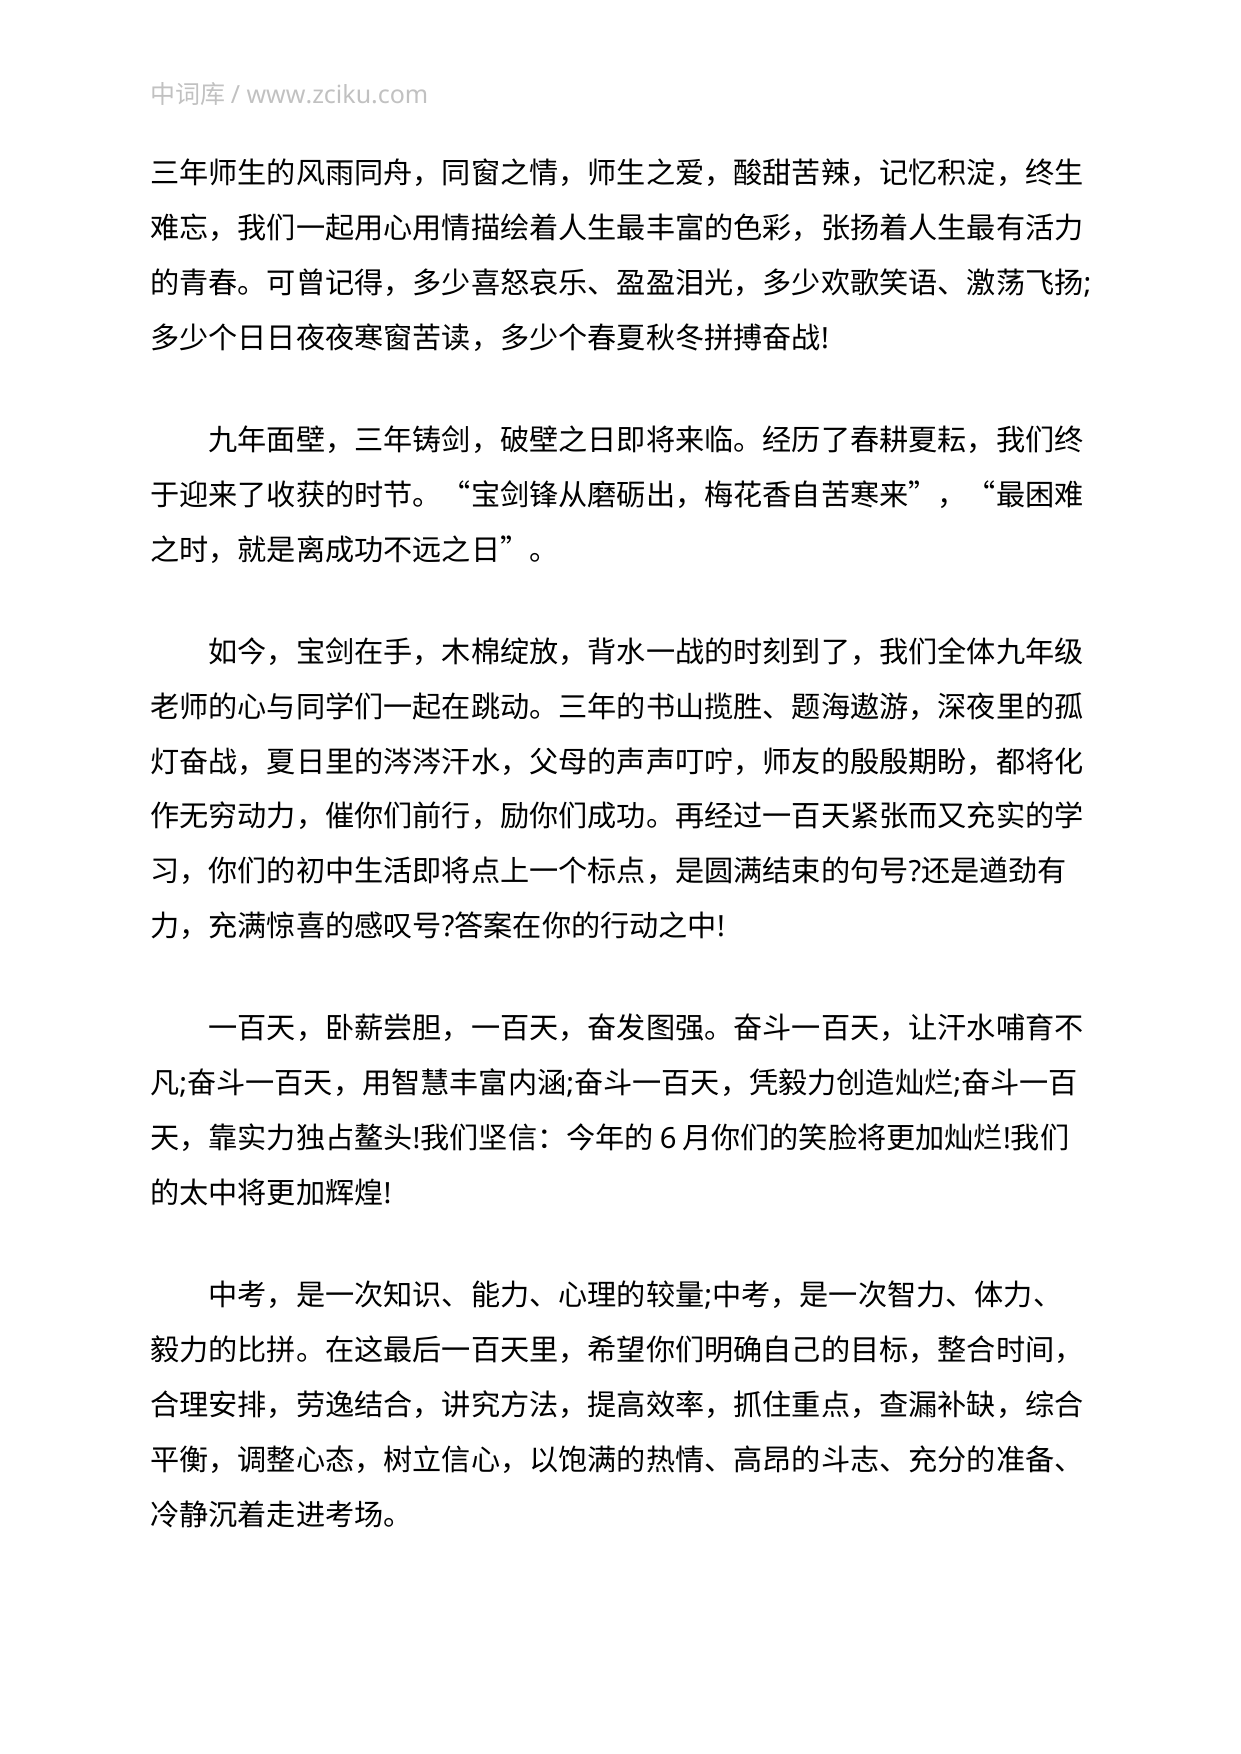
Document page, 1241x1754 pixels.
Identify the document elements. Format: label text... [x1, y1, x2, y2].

text 九年面壁，三年铸剑，破壁之日即将来临。经历了春耕夏耘，我们终于迎来了收获的时节。“宝剑锋从磨砺出，梅花香自苦寒来”，“最困难之时，就是离成功不远之日”。 [150, 417, 1090, 569]
text 如今，宝剑在手，木棉绽放，背水一战的时刻到了，我们全体九年级老师的心与同学们一起在跳动。三年的书山揽胜、题海遨游，深夜里的孤灯奋战，夏日里的涔涔汗水，父母的声声叮咛，师友的殷殷期盼，都将化作无穷动力，催你们前行，励你们成功。再经过一百天紧张而又充实的学习，你们的初中生活即将点上一个标点，是圆满结束的句号?还是遒劲有力，充满惊喜的感叹号?答案在你的行动之中! [150, 628, 1090, 945]
text 中考，是一次知识、能力、心理的较量;中考，是一次智力、体力、毅力的比拼。在这最后一百天里，希望你们明确自己的目标，整合时间，合理安排，劳逸结合，讲究方法，提高效率，抓住重点，查漏补缺，综合平衡，调整心态，树立信心，以饱满的热情、高昂的斗志、充分的准备、冷静沉着走进考场。 [150, 1272, 1090, 1534]
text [150, 150, 1090, 357]
text 一百天，卧薪尝胆，一百天，奋发图强。奋斗一百天，让汗水哺育不凡;奋斗一百天，用智慧丰富内涵;奋斗一百天，凭毅力创造灿烂;奋斗一百天，靠实力独占鳌头!我们坚信：今年的6月你们的笑脸将更加灿烂!我们的太中将更加辉煌! [150, 1005, 1090, 1212]
